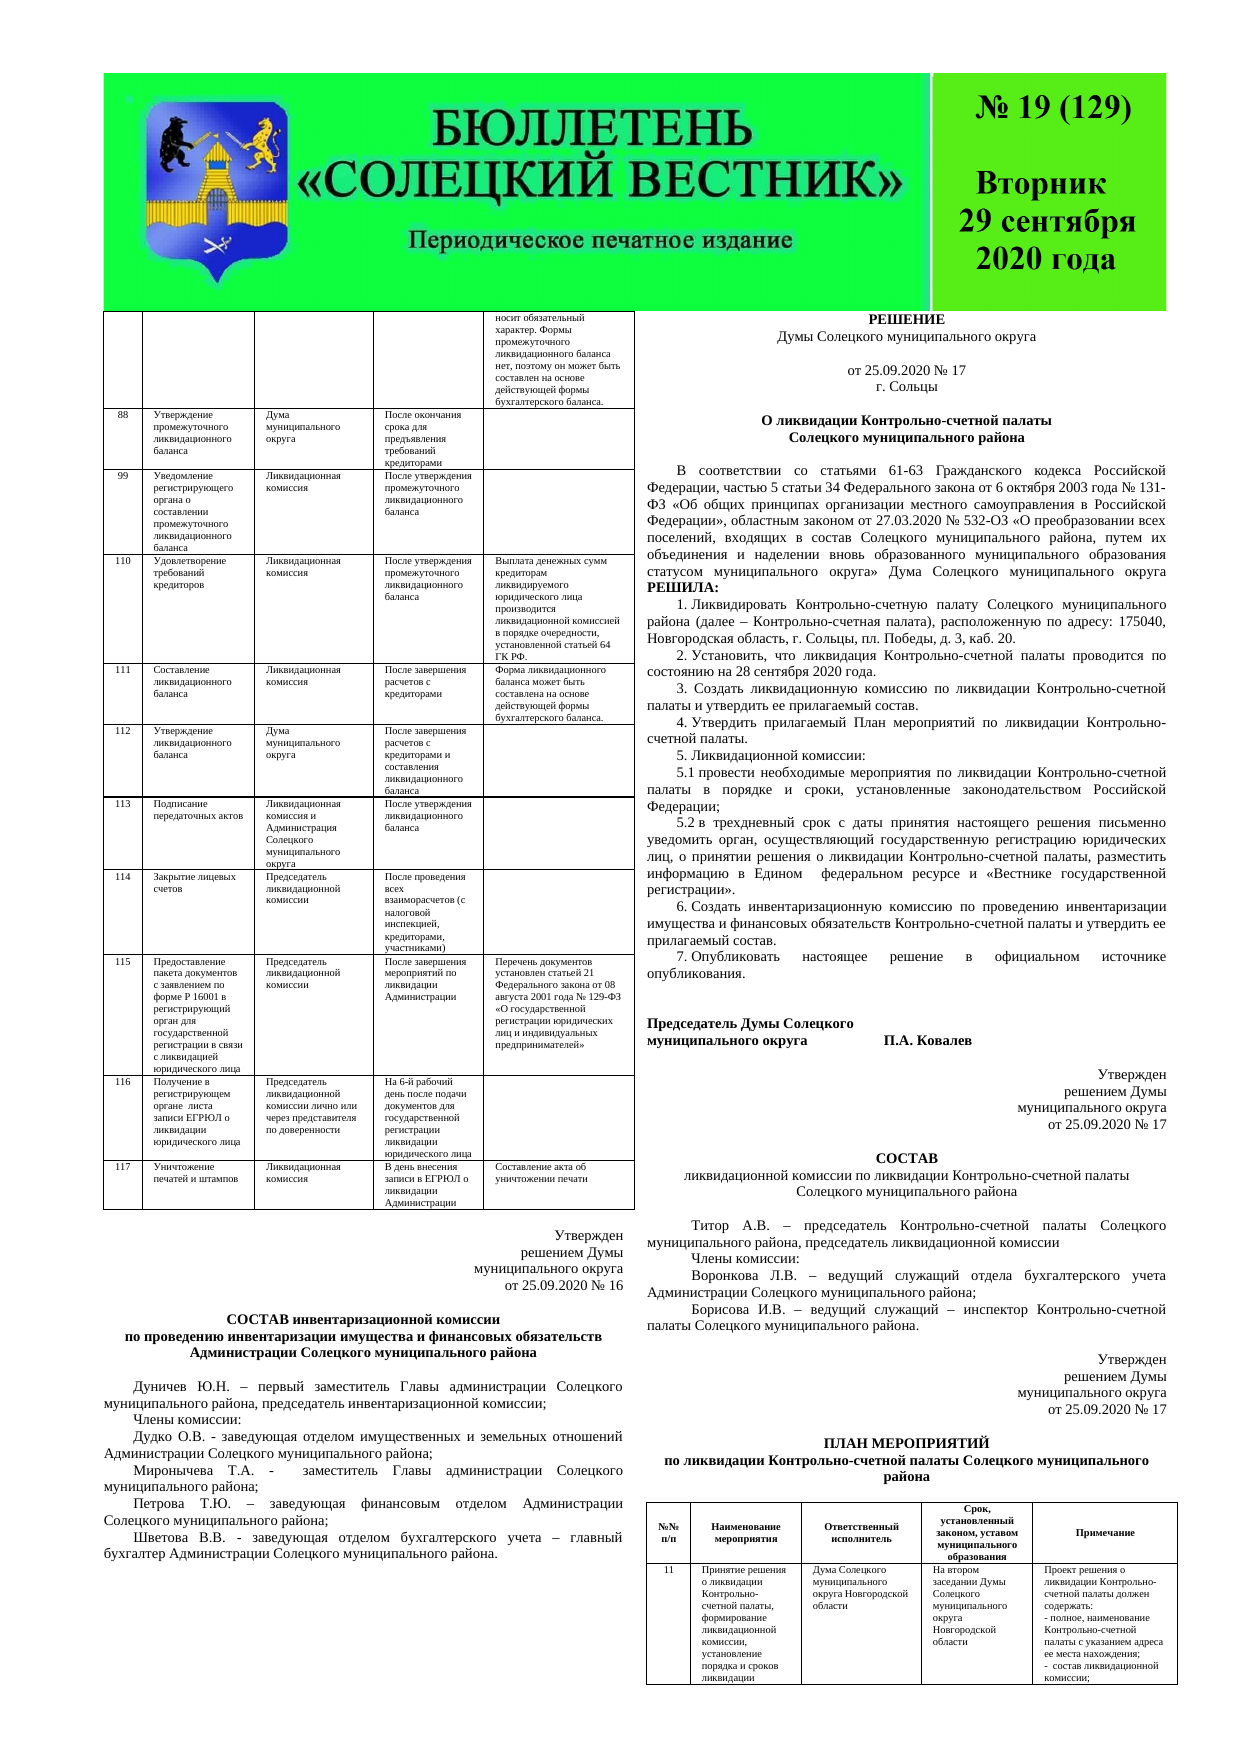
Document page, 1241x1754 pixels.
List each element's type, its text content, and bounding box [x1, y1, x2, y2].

picture [103, 73, 1167, 311]
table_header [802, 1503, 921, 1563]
text ПЛАН МЕРОПРИЯТИЙ [647, 1434, 1167, 1451]
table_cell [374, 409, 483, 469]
text Члены комиссии: [647, 1250, 1167, 1267]
text Борисова И.В. – ведущий служащий – инспектор Контрольно-счетной палаты Солецкого муниципального района. [647, 1300, 1167, 1334]
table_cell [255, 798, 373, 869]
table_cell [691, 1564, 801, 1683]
text РЕШЕНИЕ [647, 311, 1167, 328]
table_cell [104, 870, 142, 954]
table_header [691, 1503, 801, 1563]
text ликвидационной комиссии по ликвидации Контрольно-счетной палаты [647, 1166, 1167, 1183]
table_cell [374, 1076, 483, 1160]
text 7. Опубликовать настоящее решение в официальном источнике опубликования. [647, 948, 1167, 982]
text муниципального округа [647, 1384, 1167, 1401]
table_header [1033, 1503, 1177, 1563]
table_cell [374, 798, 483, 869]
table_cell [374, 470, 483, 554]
text Воронкова Л.В. – ведущий служащий отдела бухгалтерского учета Администрации Солецкого муниципального района; [647, 1267, 1167, 1300]
text 1. Ликвидировать Контрольно-счетную палату Солецкого муниципального района (далее – Контрольно-счетная палата), расположенную по адресу: 175040, Новгородская область, г. Сольцы, пл. Победы, д. 3, каб. 20. [647, 596, 1167, 646]
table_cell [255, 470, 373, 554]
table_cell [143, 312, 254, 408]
text г. Сольцы [647, 378, 1167, 395]
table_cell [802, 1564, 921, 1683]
text 5.2 в трехдневный срок с даты принятия настоящего решения письменно уведомить орган, осуществляющий государственную регистрацию юридических лиц, о принятии решения о ликвидации Контрольно-счетной палаты, разместить информацию в Едином федеральном ресурсе и «Вестнике государственной регистрации». [647, 814, 1167, 898]
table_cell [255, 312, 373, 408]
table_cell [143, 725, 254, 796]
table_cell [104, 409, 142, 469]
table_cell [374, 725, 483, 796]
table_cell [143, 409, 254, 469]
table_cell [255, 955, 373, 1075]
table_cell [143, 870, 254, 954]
text СОСТАВ [647, 1149, 1167, 1166]
text 5. Ликвидационной комиссии: [647, 747, 1167, 764]
text 6. Создать инвентаризационную комиссию по проведению инвентаризации имущества и финансовых обязательств Контрольно-счетной палаты и утвердить ее прилагаемый состав. [647, 898, 1167, 948]
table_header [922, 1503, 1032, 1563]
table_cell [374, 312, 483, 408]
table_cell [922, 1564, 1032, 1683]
text Шветова В.В. - заведующая отделом бухгалтерского учета – главный бухгалтер Администрации Солецкого муниципального района. [103, 1528, 623, 1562]
text 4. Утвердить прилагаемый План мероприятий по ликвидации Контрольно-счетной палаты. [647, 713, 1167, 747]
text 3. Создать ликвидационную комиссию по ликвидации Контрольно-счетной палаты и утвердить ее прилагаемый состав. [647, 680, 1167, 713]
text Утвержден [647, 1351, 1167, 1367]
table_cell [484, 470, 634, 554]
text Утвержден [647, 1066, 1167, 1082]
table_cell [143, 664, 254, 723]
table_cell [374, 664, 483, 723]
text Солецкого муниципального района [647, 1183, 1167, 1200]
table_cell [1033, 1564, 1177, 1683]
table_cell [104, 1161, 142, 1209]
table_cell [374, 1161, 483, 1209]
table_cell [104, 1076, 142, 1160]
text от 25.09.2020 № 17 [647, 1401, 1167, 1418]
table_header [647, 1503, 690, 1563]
text муниципального округа [103, 1260, 623, 1277]
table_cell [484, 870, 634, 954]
text Думы Солецкого муниципального округа [647, 328, 1167, 344]
text по проведению инвентаризации имущества и финансовых обязательств Администрации Солецкого муниципального района [103, 1327, 623, 1361]
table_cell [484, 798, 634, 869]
text Петрова Т.Ю. – заведующая финансовым отделом Администрации Солецкого муниципального района; [103, 1495, 623, 1528]
text от 25.09.2020 № 16 [103, 1277, 623, 1294]
text Миронычева Т.А. - заместитель Главы администрации Солецкого муниципального района; [103, 1461, 623, 1495]
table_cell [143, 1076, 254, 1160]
text В соответствии со статьями 61-63 Гражданского кодекса Российской Федерации, частью 5 статьи 34 Федерального закона от 6 октября 2003 года № 131-ФЗ «Об общих принципах организации местного самоуправления в Российской Федерации», областным законом от 27.03.2020 № 532-ОЗ «О преобразовании всех поселений, входящих в состав Солецкого муниципального района, путем их объединения и наделении вновь образованного муниципального образования статусом муниципального округа» Дума Солецкого муниципального округа РЕШИЛА: [647, 462, 1167, 596]
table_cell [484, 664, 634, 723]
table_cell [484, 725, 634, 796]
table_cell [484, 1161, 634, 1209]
text муниципального округа [647, 1099, 1167, 1116]
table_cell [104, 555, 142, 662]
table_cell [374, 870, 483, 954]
text Утвержден [103, 1227, 623, 1243]
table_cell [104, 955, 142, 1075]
text Члены комиссии: [103, 1411, 623, 1428]
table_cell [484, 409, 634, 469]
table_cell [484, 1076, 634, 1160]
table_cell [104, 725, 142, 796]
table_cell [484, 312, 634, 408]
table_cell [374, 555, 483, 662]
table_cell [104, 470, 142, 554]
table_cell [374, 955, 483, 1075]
text СОСТАВ инвентаризационной комиссии [103, 1311, 623, 1327]
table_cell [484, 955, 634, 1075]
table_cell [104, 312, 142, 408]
text 2. Установить, что ликвидация Контрольно-счетной палаты проводится по состоянию на 28 сентября 2020 года. [647, 646, 1167, 680]
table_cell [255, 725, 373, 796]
text муниципального округа П.А. Ковалев [647, 1032, 1167, 1049]
text О ликвидации Контрольно-счетной палаты [647, 412, 1167, 428]
text Титор А.В. – председатель Контрольно-счетной палаты Солецкого муниципального района, председатель ликвидационной комиссии [647, 1217, 1167, 1250]
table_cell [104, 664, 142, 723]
text решением Думы [647, 1082, 1167, 1099]
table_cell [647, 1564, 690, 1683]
text Дуничев Ю.Н. – первый заместитель Главы администрации Солецкого муниципального района, председатель инвентаризационной комиссии; [103, 1378, 623, 1411]
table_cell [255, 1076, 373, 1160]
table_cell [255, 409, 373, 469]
text от 25.09.2020 № 17 [647, 1116, 1167, 1133]
text от 25.09.2020 № 17 [647, 361, 1167, 378]
text Дудко О.В. - заведующая отделом имущественных и земельных отношений Администрации Солецкого муниципального района; [103, 1428, 623, 1461]
text решением Думы [647, 1367, 1167, 1384]
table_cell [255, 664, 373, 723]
text по ликвидации Контрольно-счетной палаты Солецкого муниципального района [647, 1451, 1167, 1485]
text 5.1 провести необходимые мероприятия по ликвидации Контрольно-счетной палаты в порядке и сроки, установленные законодательством Российской Федерации; [647, 764, 1167, 814]
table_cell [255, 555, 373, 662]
text решением Думы [103, 1243, 623, 1260]
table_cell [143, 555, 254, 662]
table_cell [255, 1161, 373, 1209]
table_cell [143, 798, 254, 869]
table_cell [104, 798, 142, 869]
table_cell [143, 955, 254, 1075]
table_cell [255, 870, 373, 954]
text Солецкого муниципального района [647, 428, 1167, 445]
text Председатель Думы Солецкого [647, 1015, 1167, 1032]
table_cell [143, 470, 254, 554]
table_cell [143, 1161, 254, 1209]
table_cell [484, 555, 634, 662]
